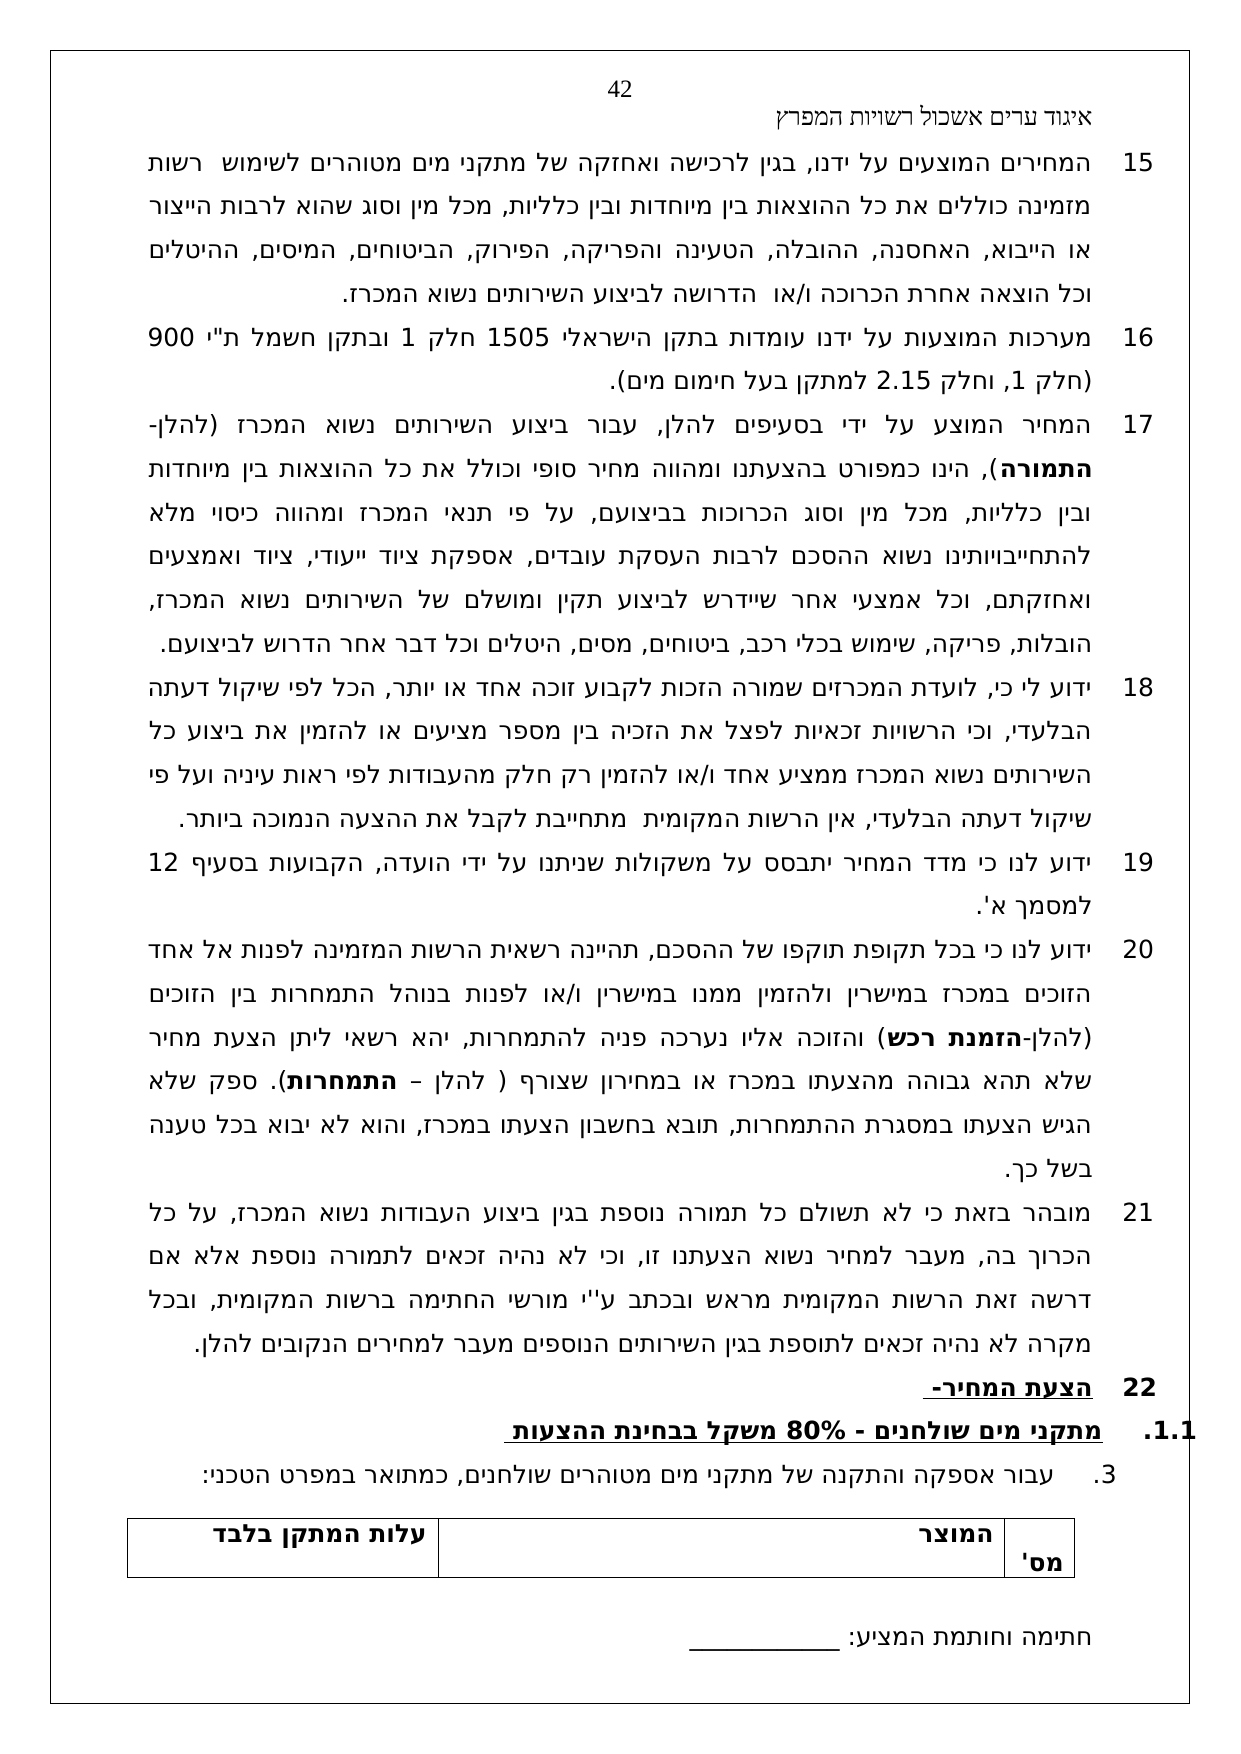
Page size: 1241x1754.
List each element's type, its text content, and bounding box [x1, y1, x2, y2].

list עבור אספקה והתקנה של מתקני מים מטוהרים שולחנים, כמתואר במפרט הטכני: [63, 1460, 1093, 1489]
list הצעת המחיר- [148, 1373, 1122, 1402]
list המחירים המוצעים על ידנו, בגין לרכישה ואחזקה של מתקני מים מטוהרים לשימוש רשות מזמינה כוללים את כל ההוצאות בין מיוחדות ובין כלליות, מכל מין וסוג שהוא לרבות הייצור או הייבוא, האחסנה, ההובלה, הטעינה והפריקה, הפירוק, הביטוחים, המיסים, ההיטלים וכל הוצאה אחרת הכרוכה ו/או הדרושה לביצוע השירותים נשוא המכרז. [148, 148, 1122, 308]
list מערכות המוצעות על ידנו עומדות בתקן הישראלי 1505 חלק 1 ובתקן חשמל ת"י 900 (חלק 1, וחלק 2.15 למתקן בעל חימום מים). [148, 323, 1122, 396]
list המחיר המוצע על ידי בסעיפים להלן, עבור ביצוע השירותים נשוא המכרז (להלן- התמורה), הינו כמפורט בהצעתנו ומהווה מחיר סופי וכולל את כל ההוצאות בין מיוחדות ובין כלליות, מכל מין וסוג הכרוכות בביצועם, על פי תנאי המכרז ומהווה כיסוי מלא להתחייבויותינו נשוא ההסכם לרבות העסקת עובדים, אספקת ציוד ייעודי, ציוד ואמצעים ואחזקתם, וכל אמצעי אחר שיידרש לביצוע תקין ומושלם של השירותים נשוא המכרז, הובלות, פריקה, שימוש בכלי רכב, ביטוחים, מסים, היטלים וכל דבר אחר הדרוש לביצועם. [148, 410, 1122, 658]
list מתקני מים שולחנים - 80% משקל בבחינת ההצעות [148, 1416, 1143, 1446]
list ידוע לנו כי מדד המחיר יתבסס על משקולות שניתנו על ידי הועדה, הקבועות בסעיף 12 למסמך א'. [148, 848, 1122, 921]
list ידוע לי כי, לועדת המכרזים שמורה הזכות לקבוע זוכה אחד או יותר, הכל לפי שיקול דעתה הבלעדי, וכי הרשויות זכאיות לפצל את הזכיה בין מספר מציעים או להזמין את ביצוע כל השירותים נשוא המכרז ממציע אחד ו/או להזמין רק חלק מהעבודות לפי ראות עיניה ועל פי שיקול דעתה הבלעדי, אין הרשות המקומית מתחייבת לקבל את ההצעה הנמוכה ביותר. [148, 673, 1122, 833]
table_header מס' [1005, 1519, 1074, 1577]
table_header המוצר [439, 1519, 1004, 1577]
table_header עלות המתקן בלבד [128, 1519, 438, 1577]
list מובהר בזאת כי לא תשולם כל תמורה נוספת בגין ביצוע העבודות נשוא המכרז, על כל הכרוך בה, מעבר למחיר נשוא הצעתנו זו, וכי לא נהיה זכאים לתמורה נוספת אלא אם דרשה זאת הרשות המקומית מראש ובכתב ע''י מורשי החתימה ברשות המקומית, ובכל מקרה לא נהיה זכאים לתוספת בגין השירותים הנוספים מעבר למחירים הנקובים להלן. [148, 1198, 1122, 1358]
list ידוע לנו כי בכל תקופת תוקפו של ההסכם, תהיינה רשאית הרשות המזמינה לפנות אל אחד הזוכים במכרז במישרין ולהזמין ממנו במישרין ו/או לפנות בנוהל התמחרות בין הזוכים (להלן-הזמנת רכש) והזוכה אליו נערכה פניה להתמחרות, יהא רשאי ליתן הצעת מחיר שלא תהא גבוהה מהצעתו במכרז או במחירון שצורף ( להלן – התמחרות). ספק שלא הגיש הצעתו במסגרת ההתמחרות, תובא בחשבון הצעתו במכרז, והוא לא יבוא בכל טענה בשל כך. [148, 935, 1122, 1183]
